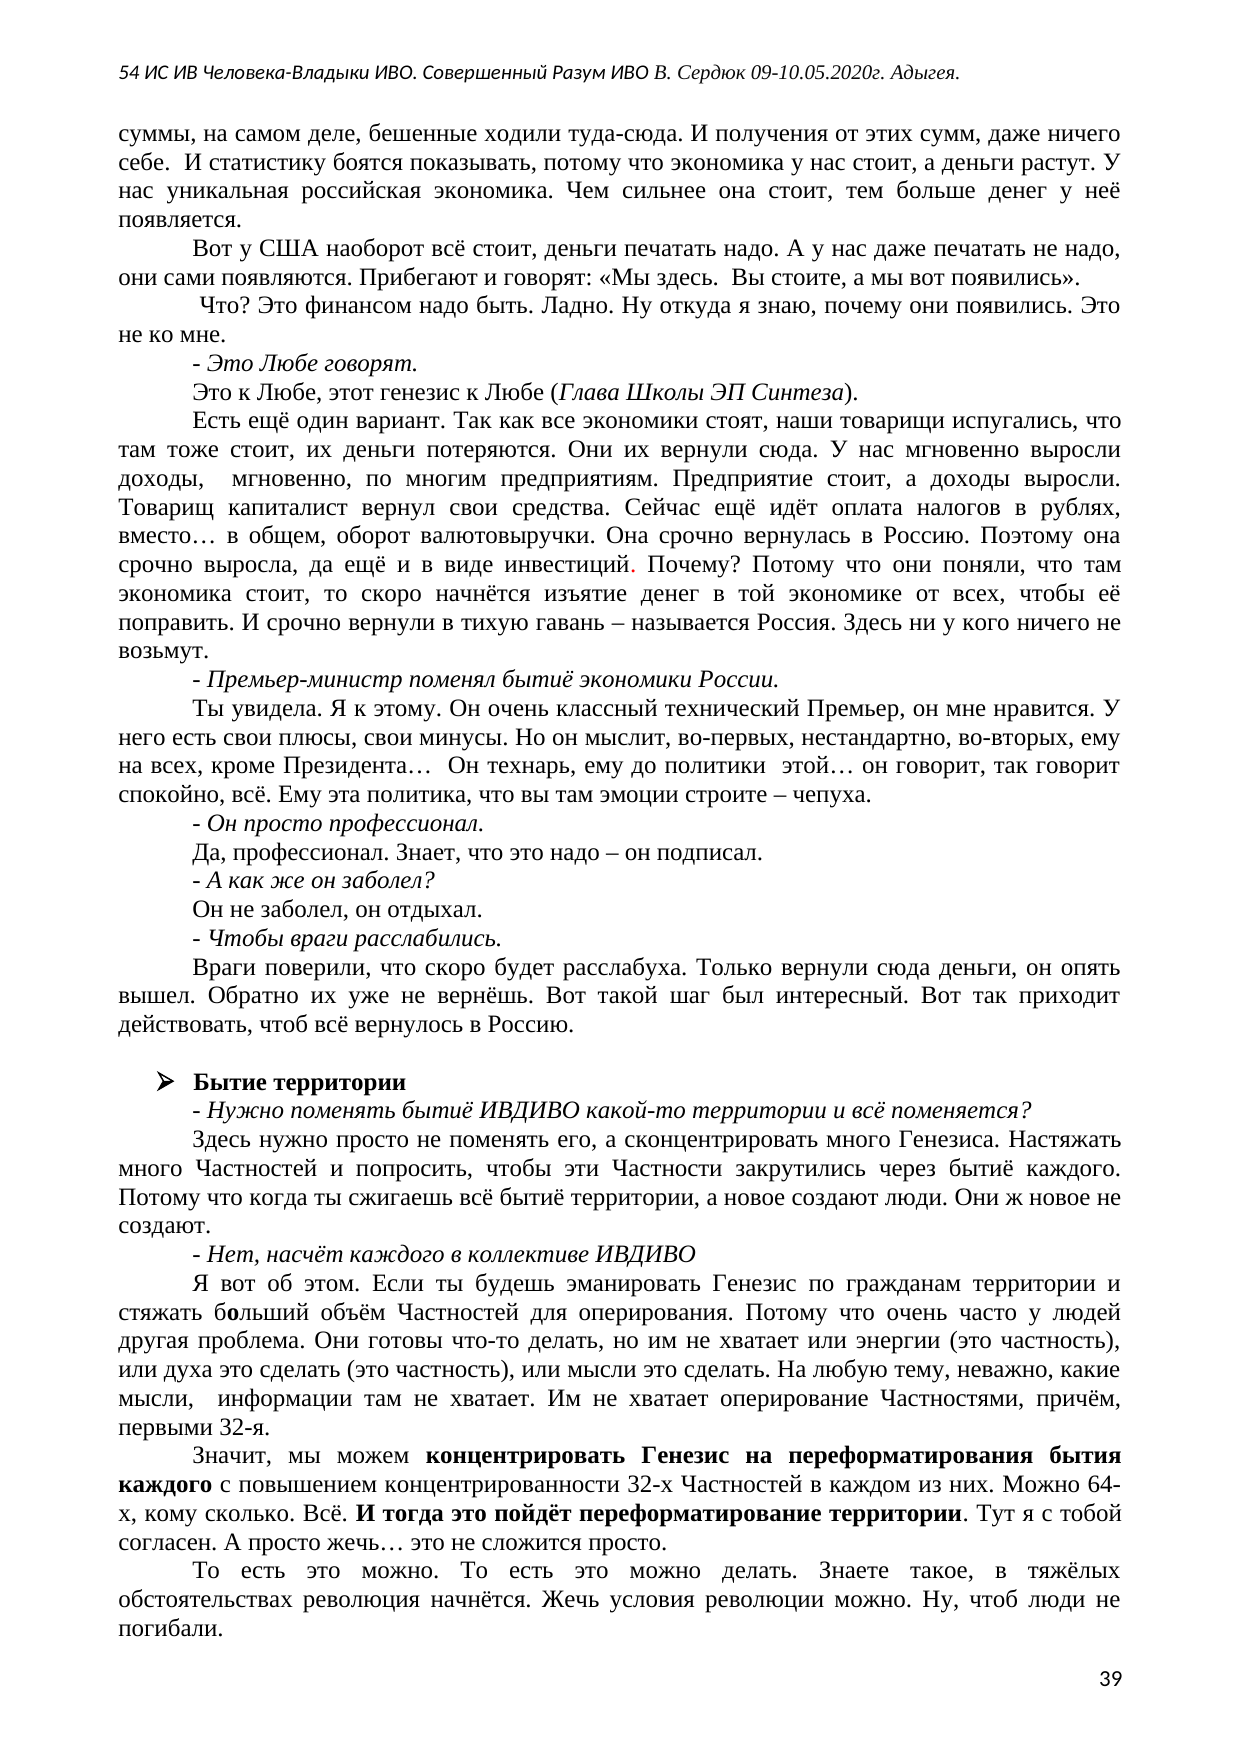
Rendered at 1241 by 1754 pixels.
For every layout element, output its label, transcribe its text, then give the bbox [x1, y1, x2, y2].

text - Чтобы враги расслабились. [118, 923, 1122, 952]
text - Премьер-министр поменял бытиё экономики России. [118, 664, 1122, 693]
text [118, 118, 1122, 233]
text Да, профессионал. Знает, что это надо – он подписал. [118, 837, 1122, 866]
text Что? Это финансом надо быть. Ладно. Ну откуда я знаю, почему они появились. Это не ко мне. [118, 291, 1122, 348]
text Ты увидела. Я к этому. Он очень классный технический Премьер, он мне нравится. У него есть свои плюсы, свои минусы. Но он мыслит, во-первых, нестандартно, во-вторых, ему на всех, кроме Президента… Он технарь, ему до политики этой… он говорит, так говорит спокойно, всё. Ему эта политика, что вы там эмоции строите – чепуха. [118, 693, 1122, 808]
text - А как же он заболел? [118, 866, 1122, 894]
text Он не заболел, он отдыхал. [118, 894, 1122, 923]
text - Нужно поменять бытиё ИВДИВО какой-то территории и всё поменяется? [118, 1096, 1122, 1124]
text Вот у США наоборот всё стоит, деньги печатать надо. А у нас даже печатать не надо, они сами появляются. Прибегают и говорят: «Мы здесь. Вы стоите, а мы вот появились». [118, 233, 1122, 291]
text Это к Любе, этот генезис к Любе (Глава Школы ЭП Синтеза). [118, 377, 1122, 406]
text - Это Любе говорят. [118, 348, 1122, 377]
text - Он просто профессионал. [118, 808, 1122, 837]
text Есть ещё один вариант. Так как все экономики стоят, наши товарищи испугались, что там тоже стоит, их деньги потеряются. Они их вернули сюда. У нас мгновенно выросли доходы, мгновенно, по многим предприятиям. Предприятие стоит, а доходы выросли. Товарищ капиталист вернул свои средства. Сейчас ещё идёт оплата налогов в рублях, вместо… в общем, оборот валютовыручки. Она срочно вернулась в Россию. Поэтому она срочно выросла, да ещё и в виде инвестиций. Почему? Потому что они поняли, что там экономика стоит, то скоро начнётся изъятие денег в той экономике от всех, чтобы её поправить. И срочно вернули в тихую гавань – называется Россия. Здесь ни у кого ничего не возьмут. [118, 406, 1122, 664]
list Бытие территории [156, 1067, 1122, 1096]
text Враги поверили, что скоро будет расслабуха. Только вернули сюда деньги, он опять вышел. Обратно их уже не вернёшь. Вот такой шаг был интересный. Вот так приходит действовать, чтоб всё вернулось в Россию. [118, 952, 1122, 1038]
text Здесь нужно просто не поменять его, а сконцентрировать много Генезиса. Настяжать много Частностей и попросить, чтобы эти Частности закрутились через бытиё каждого. Потому что когда ты сжигаешь всё бытиё территории, а новое создают люди. Они ж новое не создают. [118, 1124, 1122, 1239]
text Значит, мы можем концентрировать Генезис на переформатирования бытия каждого с повышением концентрированности 32-х Частностей в каждом из них. Можно 64-х, кому сколько. Всё. И тогда это пойдёт переформатирование территории. Тут я с тобой согласен. А просто жечь… это не сложится просто. [118, 1441, 1122, 1556]
text То есть это можно. То есть это можно делать. Знаете такое, в тяжёлых обстоятельствах революция начнётся. Жечь условия революции можно. Ну, чтоб люди не погибали. [118, 1556, 1122, 1642]
text Я вот об этом. Если ты будешь эманировать Генезис по гражданам территории и стяжать больший объём Частностей для оперирования. Потому что очень часто у людей другая проблема. Они готовы что-то делать, но им не хватает или энергии (это частность), или духа это сделать (это частность), или мысли это сделать. На любую тему, неважно, какие мысли, информации там не хватает. Им не хватает оперирование Частностями, причём, первыми 32-я. [118, 1268, 1122, 1441]
text - Нет, насчёт каждого в коллективе ИВДИВО [118, 1239, 1122, 1268]
